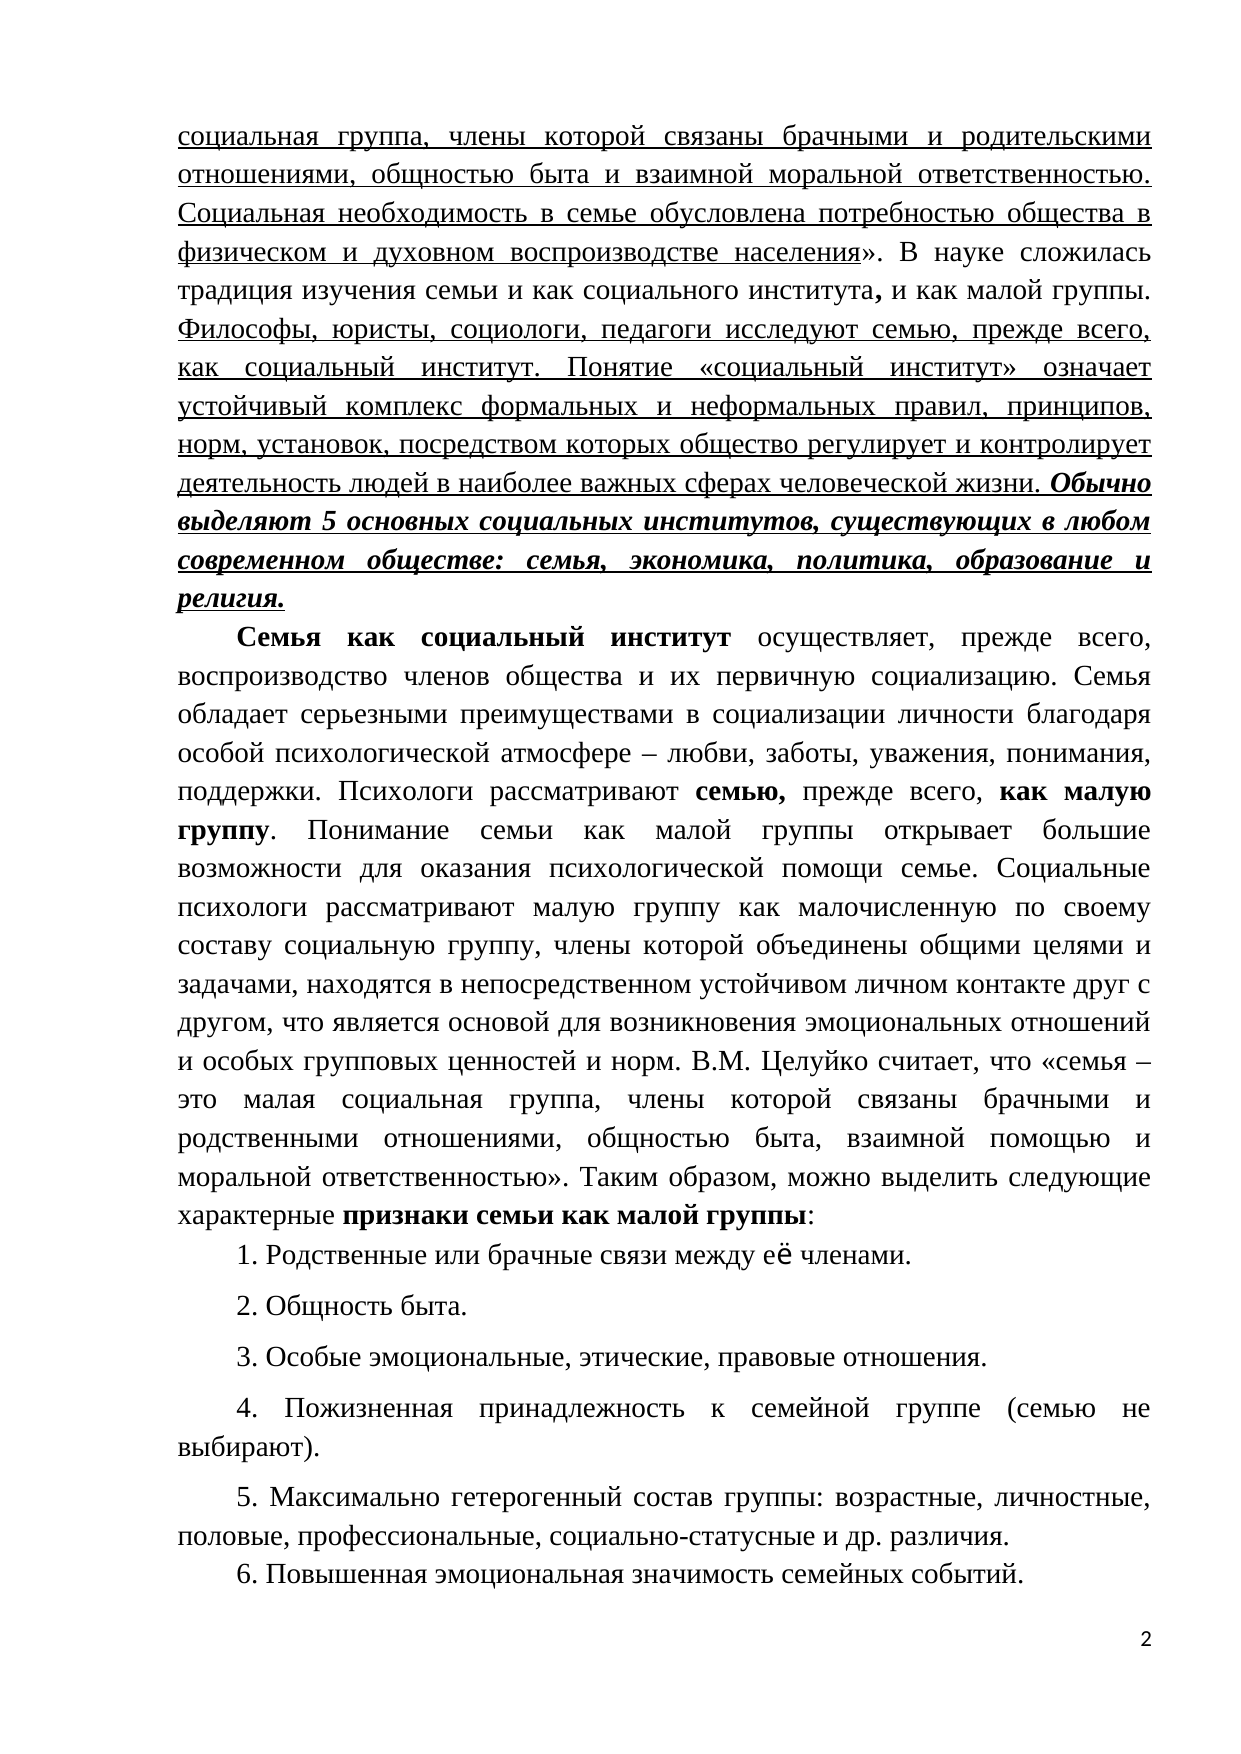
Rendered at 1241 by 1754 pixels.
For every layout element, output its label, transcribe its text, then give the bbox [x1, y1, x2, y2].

text Семья как социальный институт осуществляет, прежде всего, воспроизводство членов общества и их первичную социализацию. Семья обладает серьезными преимуществами в социализации личности благодаря особой психологической атмосфере – любви, заботы, уважения, понимания, поддержки. Психологи рассматривают семью, прежде всего, как малую группу. Понимание семьи как малой группы открывает большие возможности для оказания психологической помощи семье. Социальные психологи рассматривают малую группу как малочисленную по своему составу социальную группу, члены которой объединены общими целями и задачами, находятся в непосредственном устойчивом личном контакте друг с другом, что является основой для возникновения эмоциональных отношений и особых групповых ценностей и норм. В.М. Целуйко считает, что «семья – это малая социальная группа, члены которой связаны брачными и родственными отношениями, общностью быта, взаимной помощью и моральной ответственностью». Таким образом, можно выделить следующие характерные признаки семьи как малой группы: [177, 619, 1152, 1231]
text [177, 118, 1152, 147]
text 4. Пожизненная принадлежность к семейной группе (семью не выбирают). [177, 1390, 1152, 1462]
text 1. Родственные или брачные связи между её членами. [177, 1236, 1152, 1271]
text 6. Повышенная эмоциональная значимость семейных событий. [177, 1557, 1152, 1590]
text 5. Максимально гетерогенный состав группы: возрастные, личностные, половые, профессиональные, социально-статусные и др. различия. [177, 1479, 1152, 1552]
text 3. Особые эмоциональные, этические, правовые отношения. [177, 1339, 1152, 1373]
text 2. Общность быта. [177, 1288, 1152, 1322]
